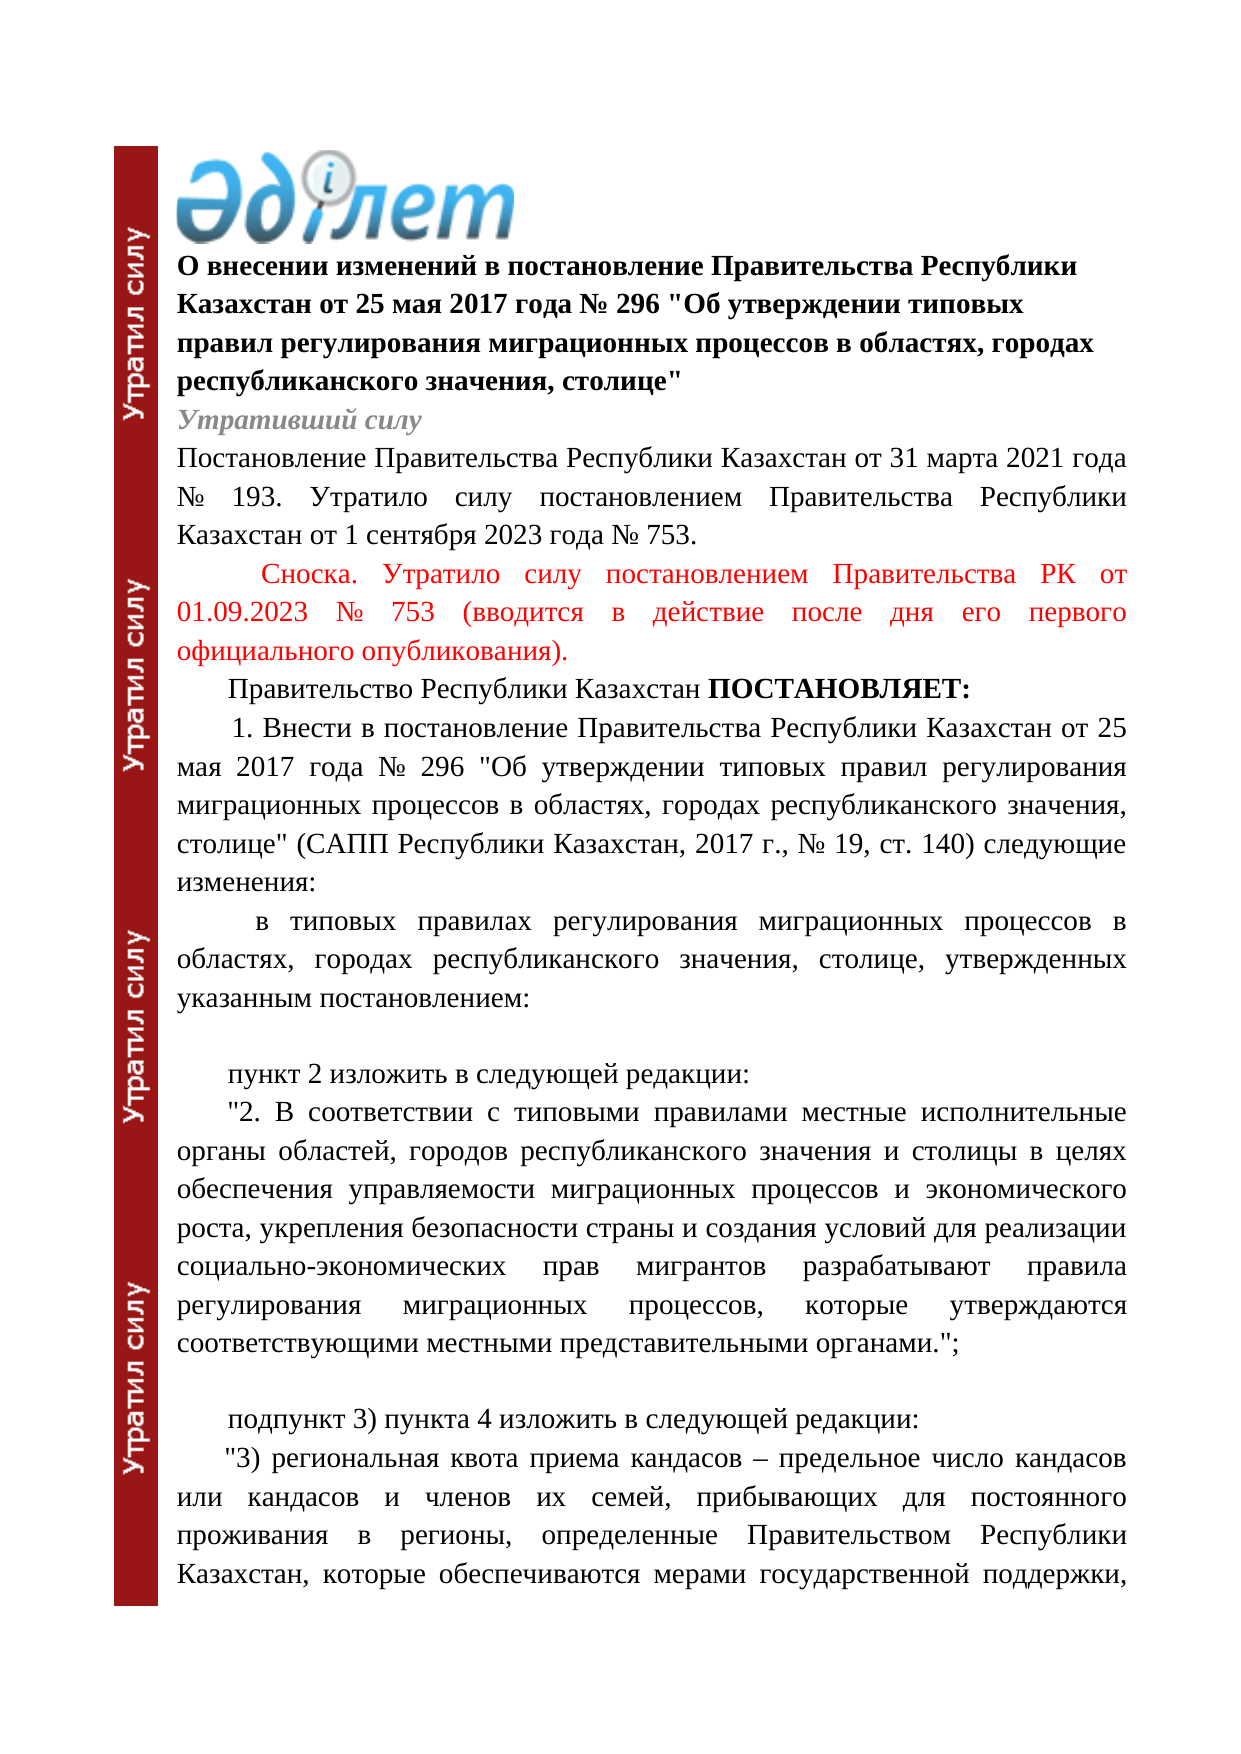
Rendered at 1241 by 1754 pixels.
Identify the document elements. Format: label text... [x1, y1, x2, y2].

picture [114, 397, 158, 402]
picture [176, 150, 515, 244]
picture [114, 435, 158, 440]
text Утративший силу [112, 402, 1128, 435]
text О внесении изменений в постановление Правительства Республики Казахстан от 25 мая 2017 года № 296 "Об утверждении типовых правил регулирования миграционных процессов в областях, городах республиканского значения, столице" [112, 248, 1128, 397]
picture [114, 1435, 158, 1440]
picture [114, 667, 158, 672]
text подпункт 3) пункта 4 изложить в следующей редакции: [112, 1402, 1128, 1435]
text в типовых правилах регулирования миграционных процессов в областях, городах республиканского значения, столице, утвержденных указанным постановлением: [112, 903, 1128, 1013]
text пункт 2 изложить в следующей редакции: [112, 1056, 1128, 1089]
text 1. Внести в постановление Правительства Республики Казахстан от 25 мая 2017 года № 296 "Об утверждении типовых правил регулирования миграционных процессов в областях, городах республиканского значения, столице" (САПП Республики Казахстан, 2017 г., № 19, ст. 140) следующие изменения: [112, 710, 1128, 898]
picture [114, 1089, 158, 1094]
picture [114, 1013, 158, 1056]
text "2. В соответствии с типовыми правилами местные исполнительные органы областей, городов республиканского значения и столицы в целях обеспечения управляемости миграционных процессов и экономического роста, укрепления безопасности страны и создания условий для реализации социально-экономических прав мигрантов разрабатывают правила регулирования миграционных процессов, которые утверждаются соответствующими местными представительными органами."; [112, 1094, 1128, 1359]
picture [114, 1359, 158, 1402]
text Сноска. Утратило силу постановлением Правительства РК от 01.09.2023 № 753 (вводится в действие после дня его первого официального опубликования). [112, 556, 1128, 667]
picture [114, 1589, 158, 1606]
text Правительство Республики Казахстан ПОСТАНОВЛЯЕТ: [112, 672, 1128, 705]
picture [114, 146, 158, 248]
text Постановление Правительства Республики Казахстан от 31 марта 2021 года № 193. Утратило силу постановлением Правительства Республики Казахстан от 1 сентября 2023 года № 753. [112, 440, 1128, 551]
picture [114, 898, 158, 903]
picture [114, 551, 158, 556]
picture [114, 705, 158, 710]
